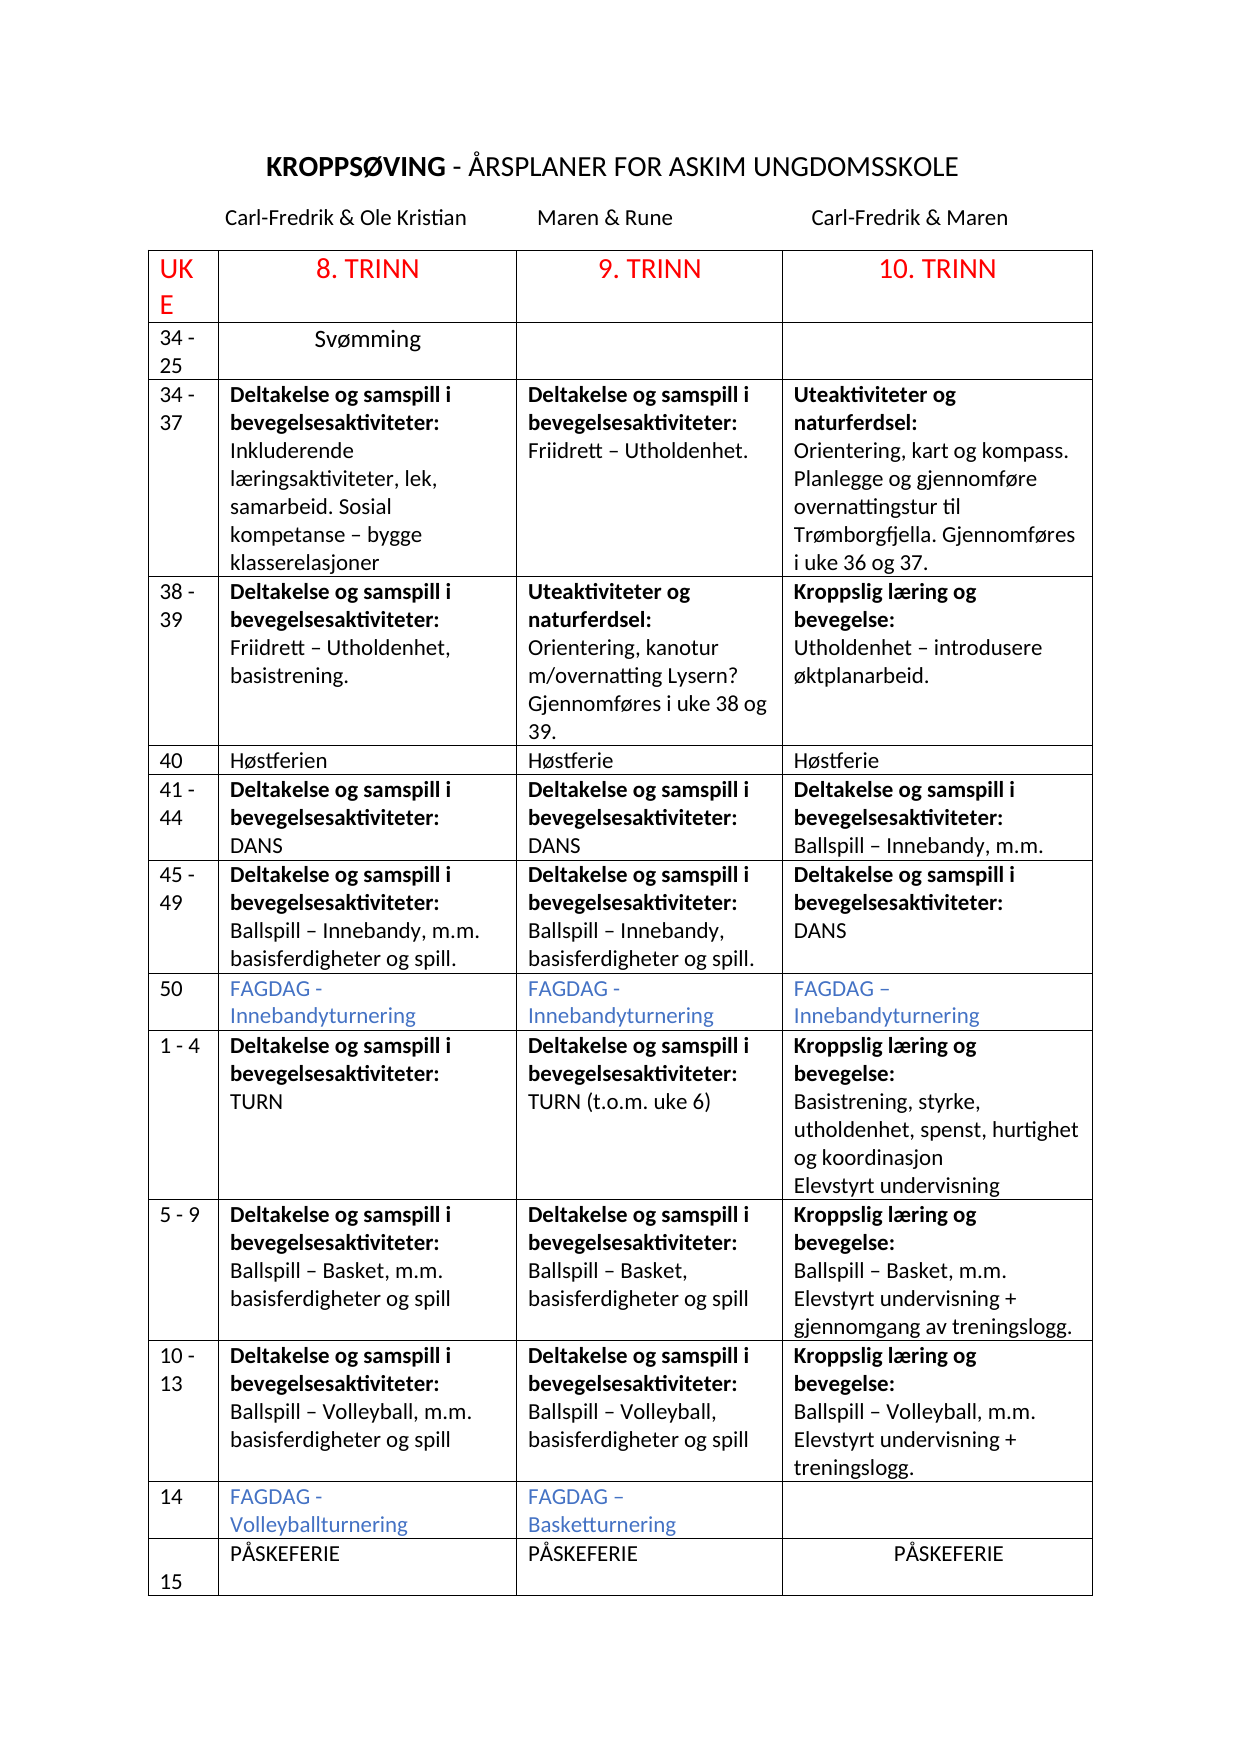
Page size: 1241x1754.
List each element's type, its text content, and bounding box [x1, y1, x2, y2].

table_cell 45 - 49 [149, 861, 218, 973]
table_cell Deltakelse og samspill i bevegelsesaktiviteter: DANS [783, 861, 1092, 973]
table_cell Deltakelse og samspill i bevegelsesaktiviteter: Ballspill – Innebandy, basisferdigheter og spill. [517, 861, 782, 973]
table_cell 5 - 9 [149, 1200, 218, 1340]
table_cell PÅSKEFERIE [517, 1539, 782, 1595]
table_cell Høstferie [517, 746, 782, 774]
table_cell [517, 323, 782, 379]
table_header 8. TRINN [219, 251, 516, 322]
table_cell Høstferie [783, 746, 1092, 774]
table_cell Kroppslig læring og bevegelse: Ballspill – Basket, m.m. Elevstyrt undervisning + gjennomgang av treningslogg. [783, 1200, 1092, 1340]
table_cell Svømming [219, 323, 516, 379]
table_cell FAGDAG - Innebandyturnering [517, 974, 782, 1030]
table_cell 10 - 13 [149, 1341, 218, 1481]
table_cell 15 [149, 1539, 218, 1595]
table_header UKE [149, 251, 218, 322]
table_cell FAGDAG – Innebandyturnering [783, 974, 1092, 1030]
table_cell Deltakelse og samspill i bevegelsesaktiviteter: Ballspill – Volleyball, m.m. basisferdigheter og spill [219, 1341, 516, 1481]
table_cell Deltakelse og samspill i bevegelsesaktiviteter: Ballspill – Innebandy, m.m. [783, 775, 1092, 859]
table_cell Deltakelse og samspill i bevegelsesaktiviteter: Ballspill – Volleyball, basisferdigheter og spill [517, 1341, 782, 1481]
table_cell 34 - 25 [149, 323, 218, 379]
table_cell 34 - 37 [149, 380, 218, 576]
table_cell Uteaktiviteter og naturferdsel: Orientering, kart og kompass. Planlegge og gjennomføre overnattingstur til Trømborgfjella. Gjennomføres i uke 36 og 37. [783, 380, 1092, 576]
table_cell Deltakelse og samspill i bevegelsesaktiviteter: DANS [219, 775, 516, 859]
table_cell Deltakelse og samspill i bevegelsesaktiviteter: Inkluderende læringsaktiviteter, lek, samarbeid. Sosial kompetanse – bygge klasserelasjoner [219, 380, 516, 576]
table_cell [783, 323, 1092, 379]
table_cell Kroppslig læring og bevegelse: Ballspill – Volleyball, m.m. Elevstyrt undervisning + treningslogg. [783, 1341, 1092, 1481]
table_cell Deltakelse og samspill i bevegelsesaktiviteter: TURN (t.o.m. uke 6) [517, 1031, 782, 1199]
table_cell 50 [149, 974, 218, 1030]
table_cell Deltakelse og samspill i bevegelsesaktiviteter: Ballspill – Basket, basisferdigheter og spill [517, 1200, 782, 1340]
table_cell FAGDAG – Basketturnering [517, 1482, 782, 1538]
table_cell PÅSKEFERIE [219, 1539, 516, 1595]
table_cell 41 - 44 [149, 775, 218, 859]
table_cell Deltakelse og samspill i bevegelsesaktiviteter: Ballspill – Innebandy, m.m. basisferdigheter og spill. [219, 861, 516, 973]
table_cell Deltakelse og samspill i bevegelsesaktiviteter: Ballspill – Basket, m.m. basisferdigheter og spill [219, 1200, 516, 1340]
table_cell Deltakelse og samspill i bevegelsesaktiviteter: Friidrett – Utholdenhet, basistrening. [219, 577, 516, 745]
table_cell Høstferien [219, 746, 516, 774]
table_cell 38 - 39 [149, 577, 218, 745]
table_cell PÅSKEFERIE [783, 1539, 1092, 1595]
table_cell [783, 1482, 1092, 1538]
table_cell 1 - 4 [149, 1031, 218, 1199]
table_cell 14 [149, 1482, 218, 1538]
text Carl-Fredrik & Ole Kristian Maren & Rune Carl-Fredrik & Maren [148, 203, 1093, 231]
table_cell Uteaktiviteter og naturferdsel: Orientering, kanotur m/overnatting Lysern? Gjennomføres i uke 38 og 39. [517, 577, 782, 745]
table_cell FAGDAG - Innebandyturnering [219, 974, 516, 1030]
table_header 10. TRINN [783, 251, 1092, 322]
table_cell 40 [149, 746, 218, 774]
table_cell Deltakelse og samspill i bevegelsesaktiviteter: DANS [517, 775, 782, 859]
table_header 9. TRINN [517, 251, 782, 322]
table_cell Kroppslig læring og bevegelse: Utholdenhet – introdusere øktplanarbeid. [783, 577, 1092, 745]
table_cell FAGDAG - Volleyballturnering [219, 1482, 516, 1538]
table_cell Deltakelse og samspill i bevegelsesaktiviteter: TURN [219, 1031, 516, 1199]
text KROPPSØVING - ÅRSPLANER FOR ASKIM UNGDOMSSKOLE [148, 148, 1093, 183]
table_cell Deltakelse og samspill i bevegelsesaktiviteter: Friidrett – Utholdenhet. [517, 380, 782, 576]
table_cell Kroppslig læring og bevegelse: Basistrening, styrke, utholdenhet, spenst, hurtighet og koordinasjon Elevstyrt undervisning [783, 1031, 1092, 1199]
